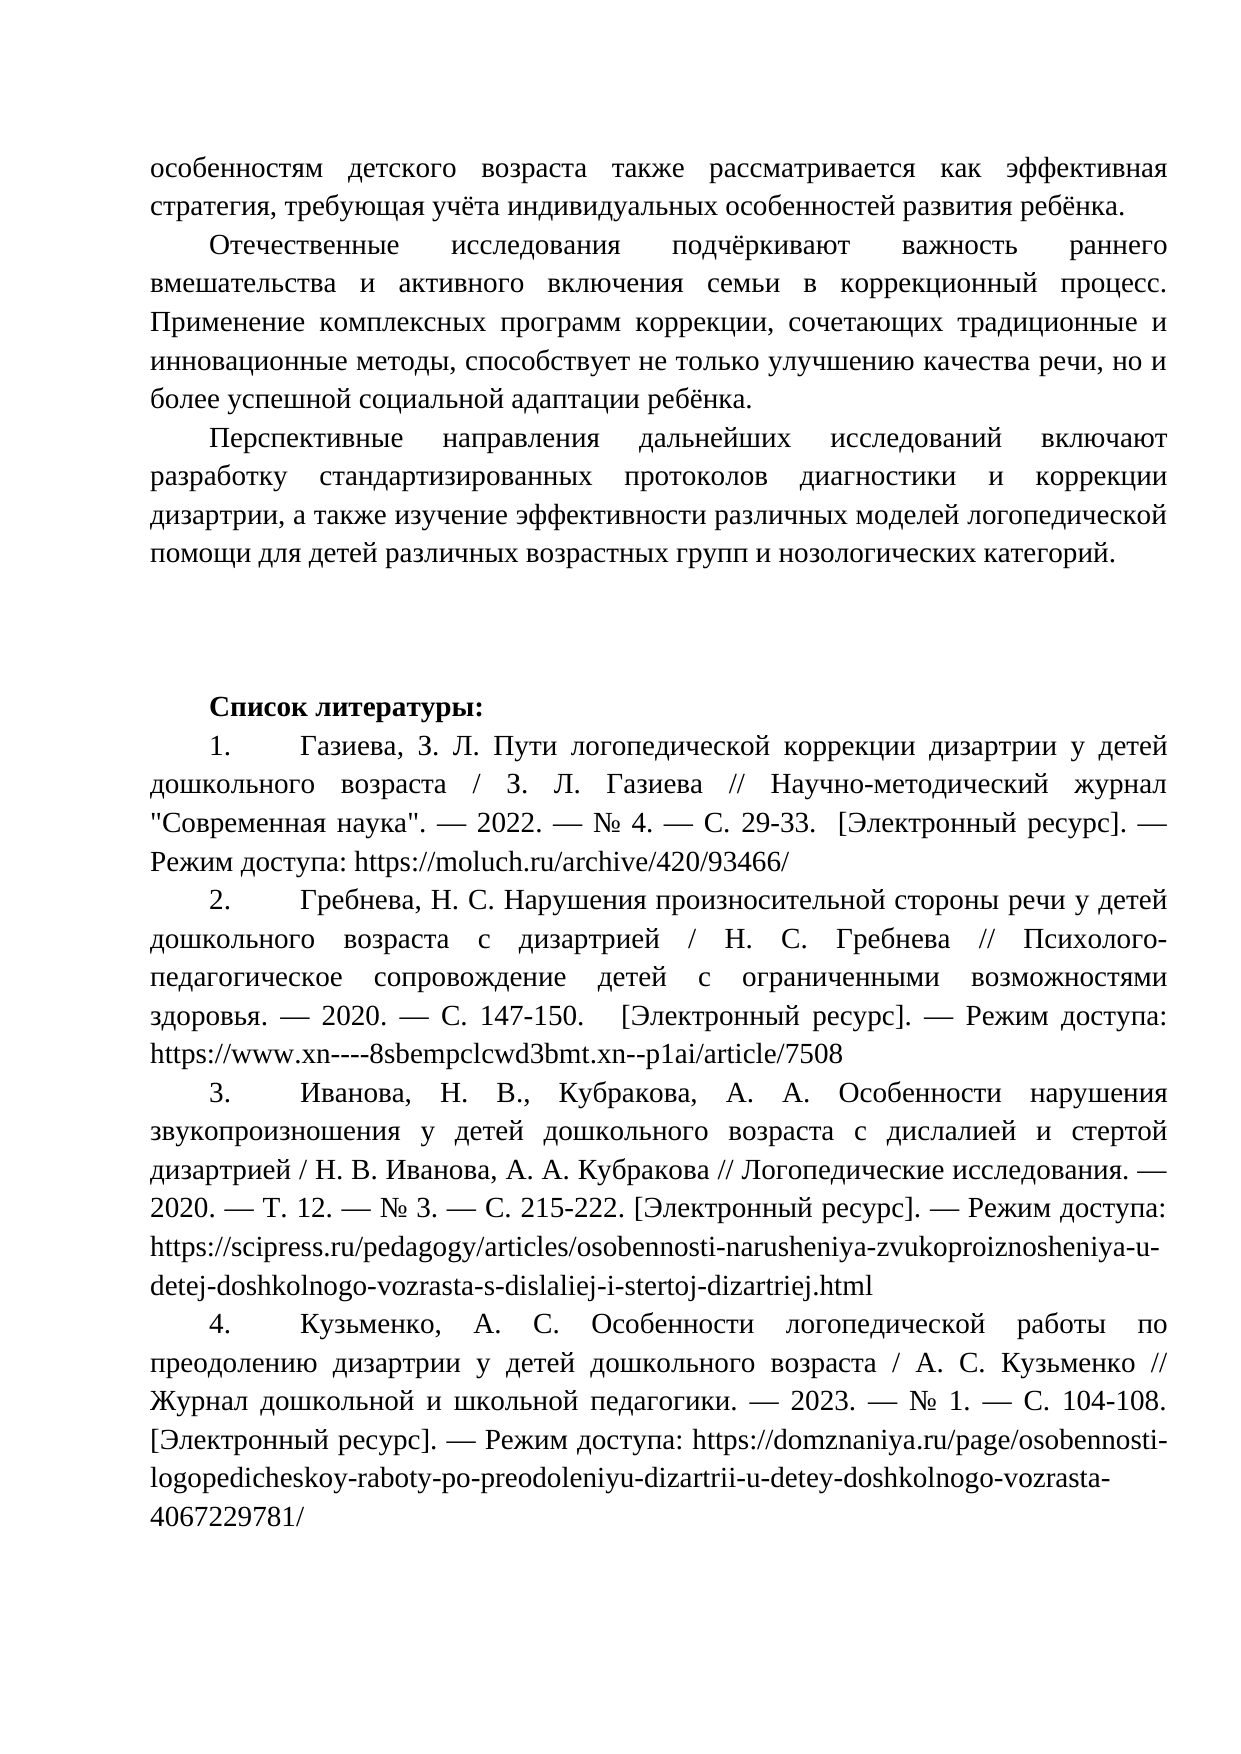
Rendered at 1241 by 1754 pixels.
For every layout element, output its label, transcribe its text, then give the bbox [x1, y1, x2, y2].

text Перспективные направления дальнейших исследований включают разработку стандартизированных протоколов диагностики и коррекции дизартрии, а также изучение эффективности различных моделей логопедической помощи для детей различных возрастных групп и нозологических категорий. [150, 420, 1168, 569]
text Отечественные исследования подчёркивают важность раннего вмешательства и активного включения семьи в коррекционный процесс. Применение комплексных программ коррекции, сочетающих традиционные и инновационные методы, способствует не только улучшению качества речи, но и более успешной социальной адаптации ребёнка. [150, 227, 1168, 415]
list Гребнева, Н. С. Нарушения произносительной стороны речи у детей дошкольного возраста с дизартрией / Н. С. Гребнева // Психолого-педагогическое сопровождение детей с ограниченными возможностями здоровья. — 2020. — С. 147-150. [Электронный ресурс]. — Режим доступа: https://www.xn----8sbempclcwd3bmt.xn--p1ai/article/7508 [150, 882, 1168, 1070]
list Кузьменко, А. С. Особенности логопедической работы по преодолению дизартрии у детей дошкольного возраста / А. С. Кузьменко // Журнал дошкольной и школьной педагогики. — 2023. — № 1. — С. 104-108. [Электронный ресурс]. — Режим доступа: https://domznaniya.ru/page/osobennosti-logopedicheskoy-raboty-po-preodoleniyu-dizartrii-u-detey-doshkolnogo-vozrasta-4067229781/ [150, 1306, 1168, 1532]
list Иванова, Н. В., Кубракова, А. А. Особенности нарушения звукопроизношения у детей дошкольного возраста с дислалией и стертой дизартрией / Н. В. Иванова, А. А. Кубракова // Логопедические исследования. — 2020. — Т. 12. — № 3. — С. 215-222. [Электронный ресурс]. — Режим доступа: https://scipress.ru/pedagogy/articles/osobennosti-narusheniya-zvukoproiznosheniya-u-detej-doshkolnogo-vozrasta-s-dislaliej-i-stertoj-dizartriej.html [150, 1075, 1168, 1301]
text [150, 150, 1168, 222]
text Список литературы: [150, 689, 1168, 723]
list Газиева, З. Л. Пути логопедической коррекции дизартрии у детей дошкольного возраста / З. Л. Газиева // Научно-методический журнал "Современная наука". — 2022. — № 4. — С. 29-33. [Электронный ресурс]. — Режим доступа: https://moluch.ru/archive/420/93466/ [150, 728, 1168, 877]
